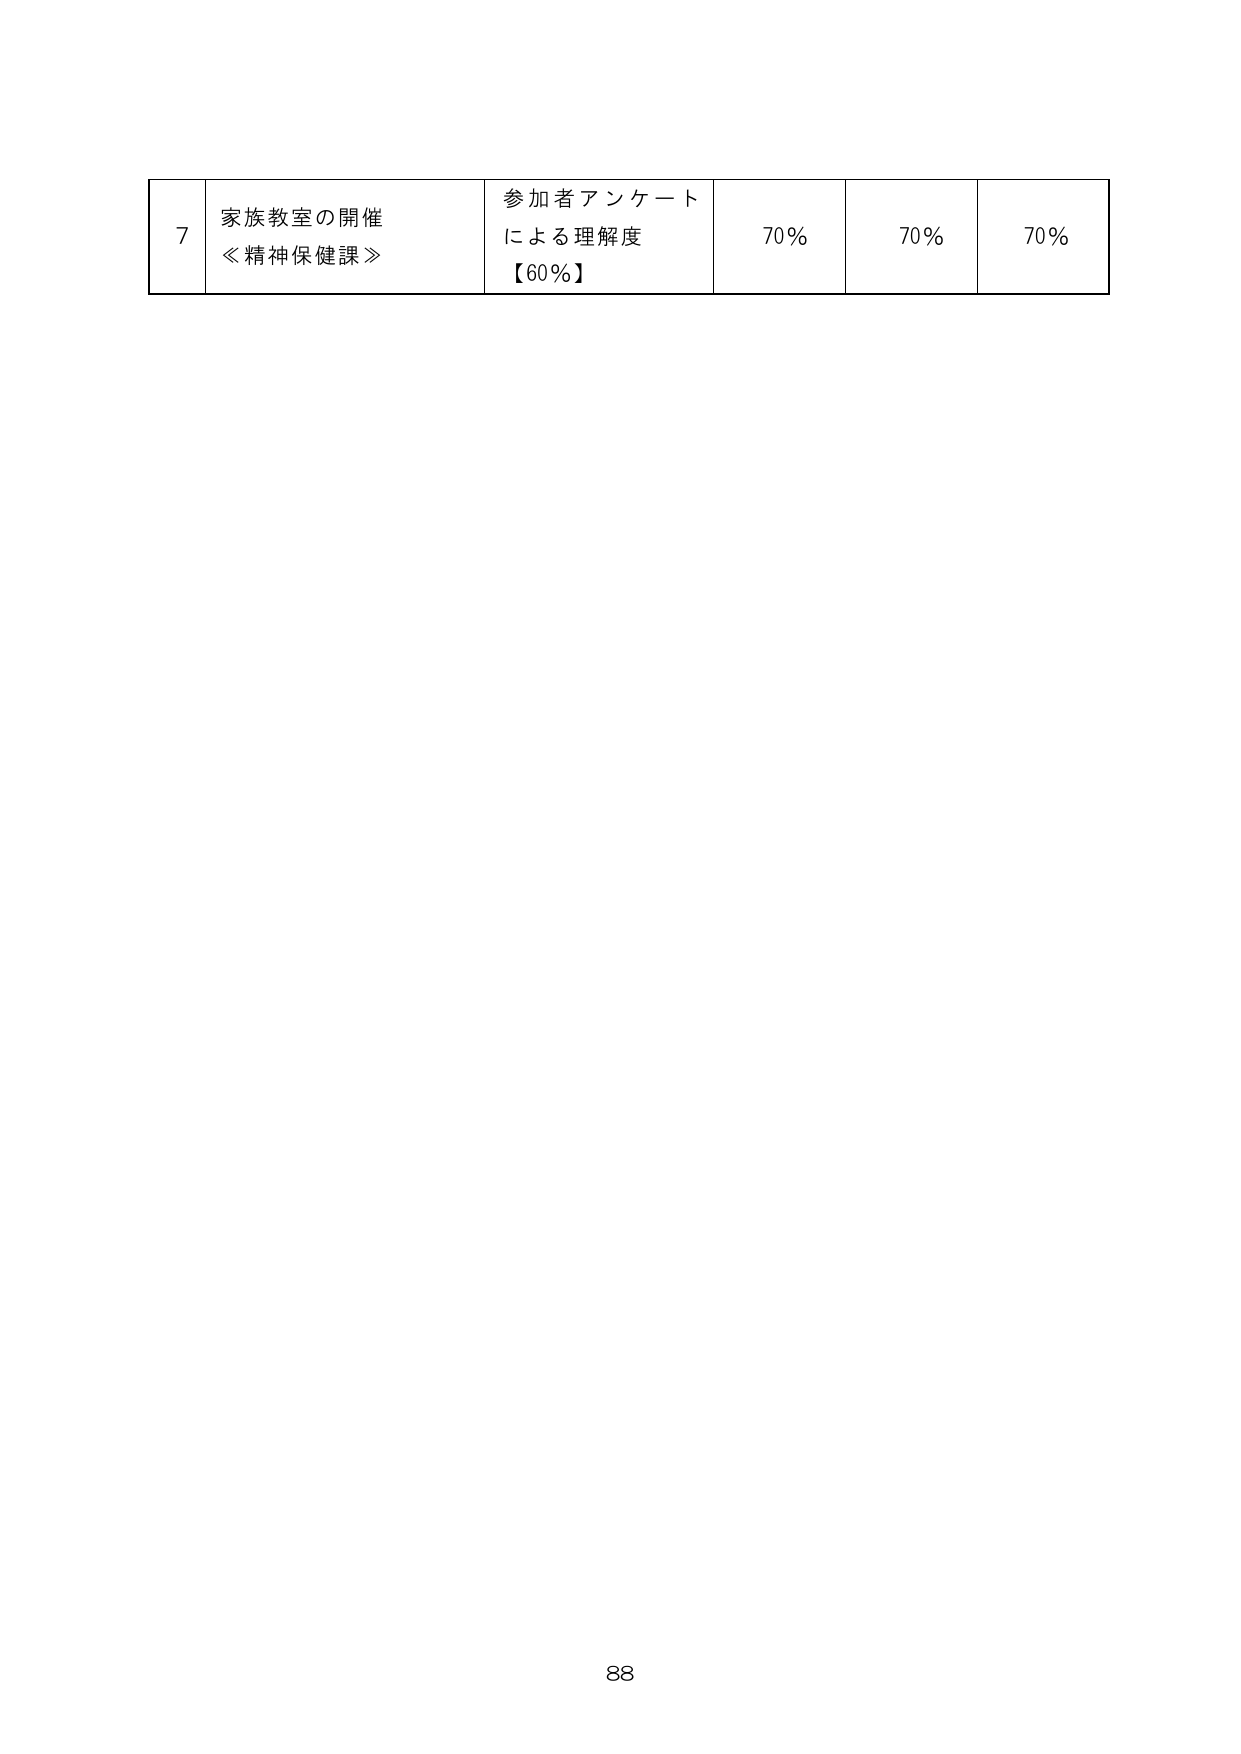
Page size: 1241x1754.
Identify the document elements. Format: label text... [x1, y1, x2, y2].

table_cell 70％ [978, 180, 1108, 293]
table_cell 家族教室の開催 ≪精神保健課≫ [206, 180, 484, 293]
table_cell 参加者アンケートによる理解度 【60％】 [485, 180, 713, 293]
table_cell ７ [150, 180, 205, 293]
table_cell 70％ [714, 180, 845, 293]
table_cell 70％ [846, 180, 977, 293]
